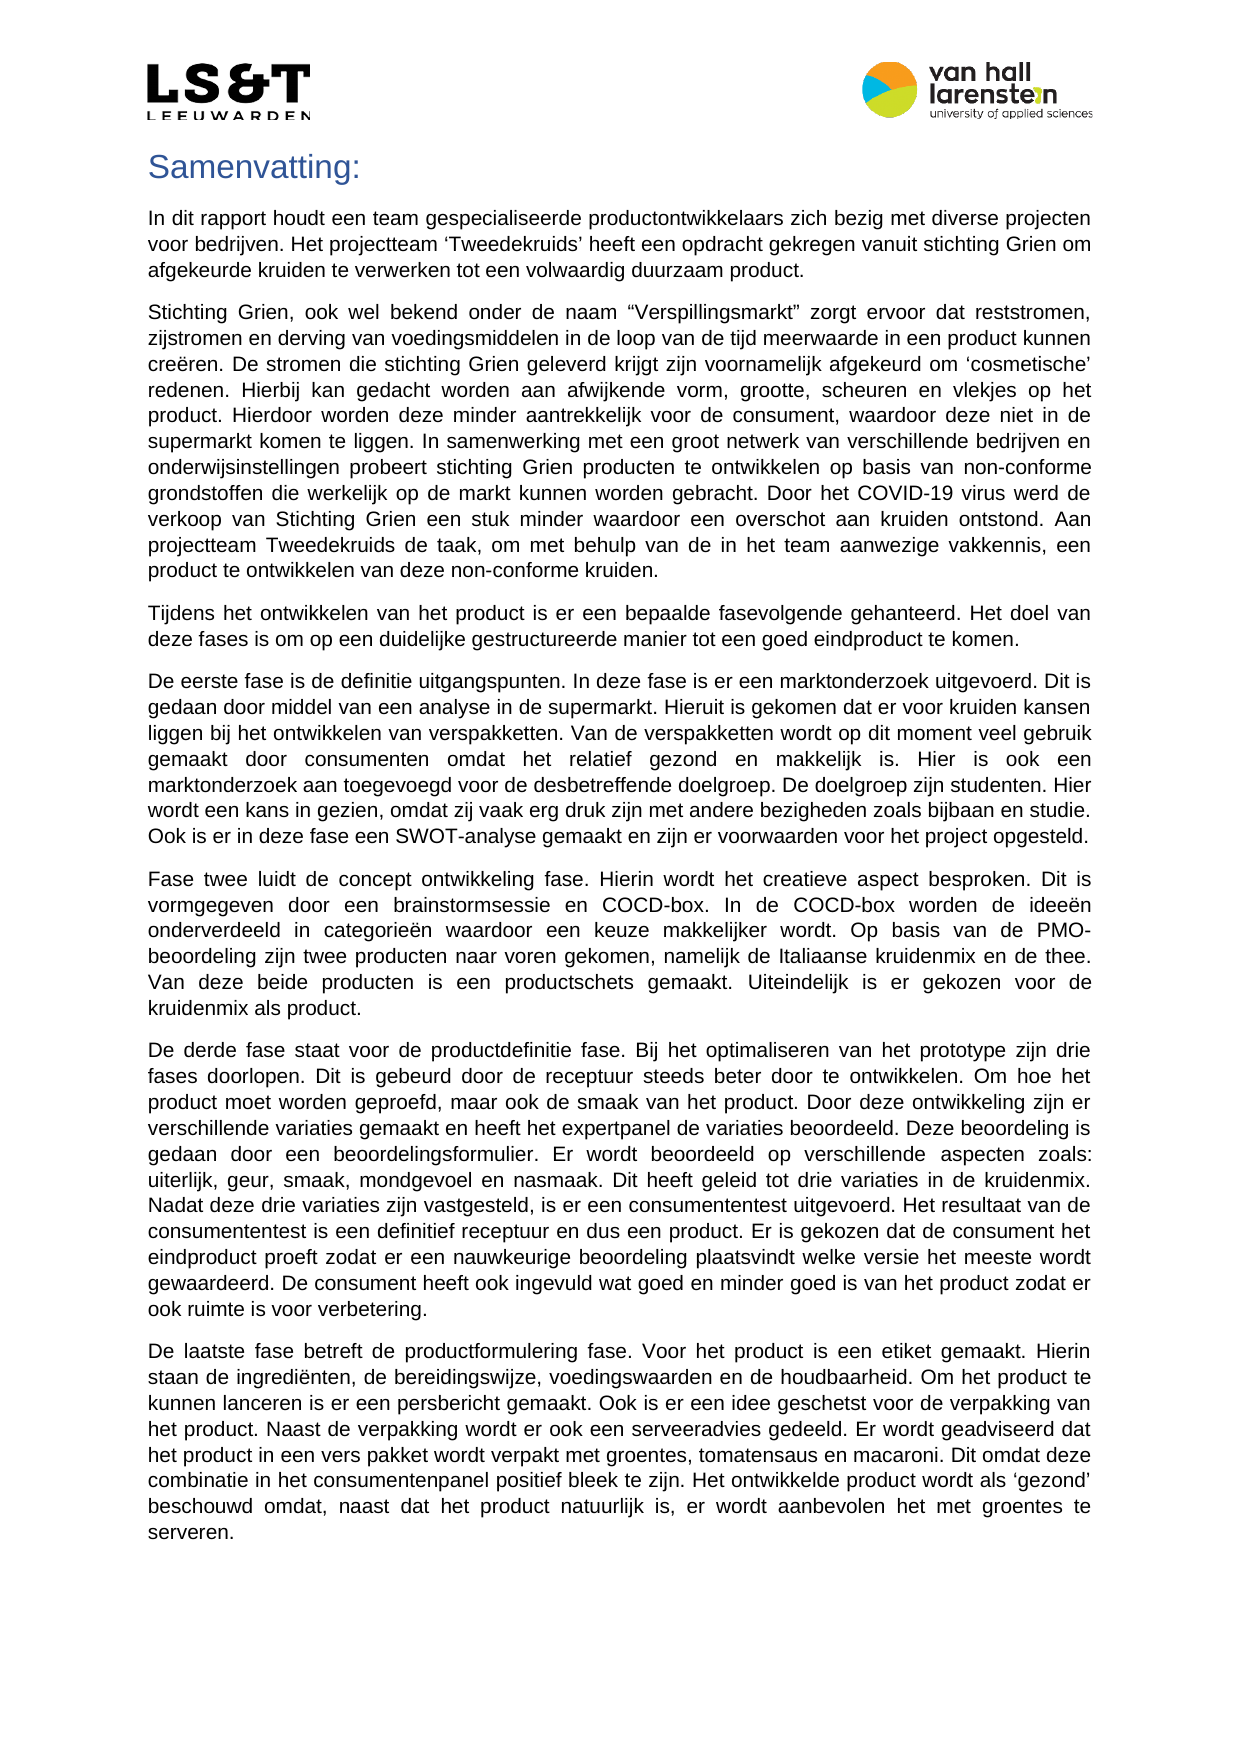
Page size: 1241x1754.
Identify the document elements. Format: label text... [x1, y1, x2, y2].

text Fase twee luidt de concept ontwikkeling fase. Hierin wordt het creatieve aspect besproken. Dit is vormgegeven door een brainstormsessie en COCD-box. In de COCD-box worden de ideeën onderverdeeld in categorieën waardoor een keuze makkelijker wordt. Op basis van de PMO-beoordeling zijn twee producten naar voren gekomen, namelijk de Italiaanse kruidenmix en de thee. Van deze beide producten is een productschets gemaakt. Uiteindelijk is er gekozen voor de kruidenmix als product. [148, 867, 1093, 1020]
text De derde fase staat voor de productdefinitie fase. Bij het optimaliseren van het prototype zijn drie fases doorlopen. Dit is gebeurd door de receptuur steeds beter door te ontwikkelen. Om hoe het product moet worden geproefd, maar ook de smaak van het product. Door deze ontwikkeling zijn er verschillende variaties gemaakt en heeft het expertpanel de variaties beoordeeld. Deze beoordeling is gedaan door een beoordelingsformulier. Er wordt beoordeeld op verschillende aspecten zoals: uiterlijk, geur, smaak, mondgevoel en nasmaak. Dit heeft geleid tot drie variaties in de kruidenmix. Nadat deze drie variaties zijn vastgesteld, is er een consumententest uitgevoerd. Het resultaat van de consumententest is een definitief receptuur en dus een product. Er is gekozen dat de consument het eindproduct proeft zodat er een nauwkeurige beoordeling plaatsvindt welke versie het meeste wordt gewaardeerd. De consument heeft ook ingevuld wat goed en minder goed is van het product zodat er ook ruimte is voor verbetering. [148, 1038, 1093, 1321]
text In dit rapport houdt een team gespecialiseerde productontwikkelaars zich bezig met diverse projecten voor bedrijven. Het projectteam ‘Tweedekruids’ heeft een opdracht gekregen vanuit stichting Grien om afgekeurde kruiden te verwerken tot een volwaardig duurzaam product. [148, 206, 1093, 281]
text De eerste fase is de definitie uitgangspunten. In deze fase is er een marktonderzoek uitgevoerd. Dit is gedaan door middel van een analyse in de supermarkt. Hieruit is gekomen dat er voor kruiden kansen liggen bij het ontwikkelen van verspakketten. Van de verspakketten wordt op dit moment veel gebruik gemaakt door consumenten omdat het relatief gezond en makkelijk is. Hier is ook een marktonderzoek aan toegevoegd voor de desbetreffende doelgroep. De doelgroep zijn studenten. Hier wordt een kans in gezien, omdat zij vaak erg druk zijn met andere bezigheden zoals bijbaan en studie. Ook is er in deze fase een SWOT-analyse gemaakt en zijn er voorwaarden voor het project opgesteld. [148, 669, 1093, 848]
text De laatste fase betreft de productformulering fase. Voor het product is een etiket gemaakt. Hierin staan de ingrediënten, de bereidingswijze, voedingswaarden en de houdbaarheid. Om het product te kunnen lanceren is er een persbericht gemaakt. Ook is er een idee geschetst voor de verpakking van het product. Naast de verpakking wordt er ook een serveeradvies gedeeld. Er wordt geadviseerd dat het product in een vers pakket wordt verpakt met groentes, tomatensaus en macaroni. Dit omdat deze combinatie in het consumentenpanel positief bleek te zijn. Het ontwikkelde product wordt als ‘gezond’ beschouwd omdat, naast dat het product natuurlijk is, er wordt aanbevolen het met groentes te serveren. [148, 1339, 1093, 1544]
picture [862, 62, 1093, 119]
text Stichting Grien, ook wel bekend onder de naam “Verspillingsmarkt” zorgt ervoor dat reststromen, zijstromen en derving van voedingsmiddelen in de loop van de tijd meerwaarde in een product kunnen creëren. De stromen die stichting Grien geleverd krijgt zijn voornamelijk afgekeurd om ‘cosmetische’ redenen. Hierbij kan gedacht worden aan afwijkende vorm, grootte, scheuren en vlekjes op het product. Hierdoor worden deze minder aantrekkelijk voor de consument, waardoor deze niet in de supermarkt komen te liggen. In samenwerking met een groot netwerk van verschillende bedrijven en onderwijsinstellingen probeert stichting Grien producten te ontwikkelen op basis van non-conforme grondstoffen die werkelijk op de markt kunnen worden gebracht. Door het COVID-19 virus werd de verkoop van Stichting Grien een stuk minder waardoor een overschot aan kruiden ontstond. Aan projectteam Tweedekruids de taak, om met behulp van de in het team aanwezige vakkennis, een product te ontwikkelen van deze non-conforme kruiden. [148, 300, 1093, 582]
picture [147, 63, 310, 120]
text Samenvatting: [148, 148, 1093, 186]
text Tijdens het ontwikkelen van het product is er een bepaalde fasevolgende gehanteerd. Het doel van deze fases is om op een duidelijke gestructureerde manier tot een goed eindproduct te komen. [148, 601, 1093, 651]
